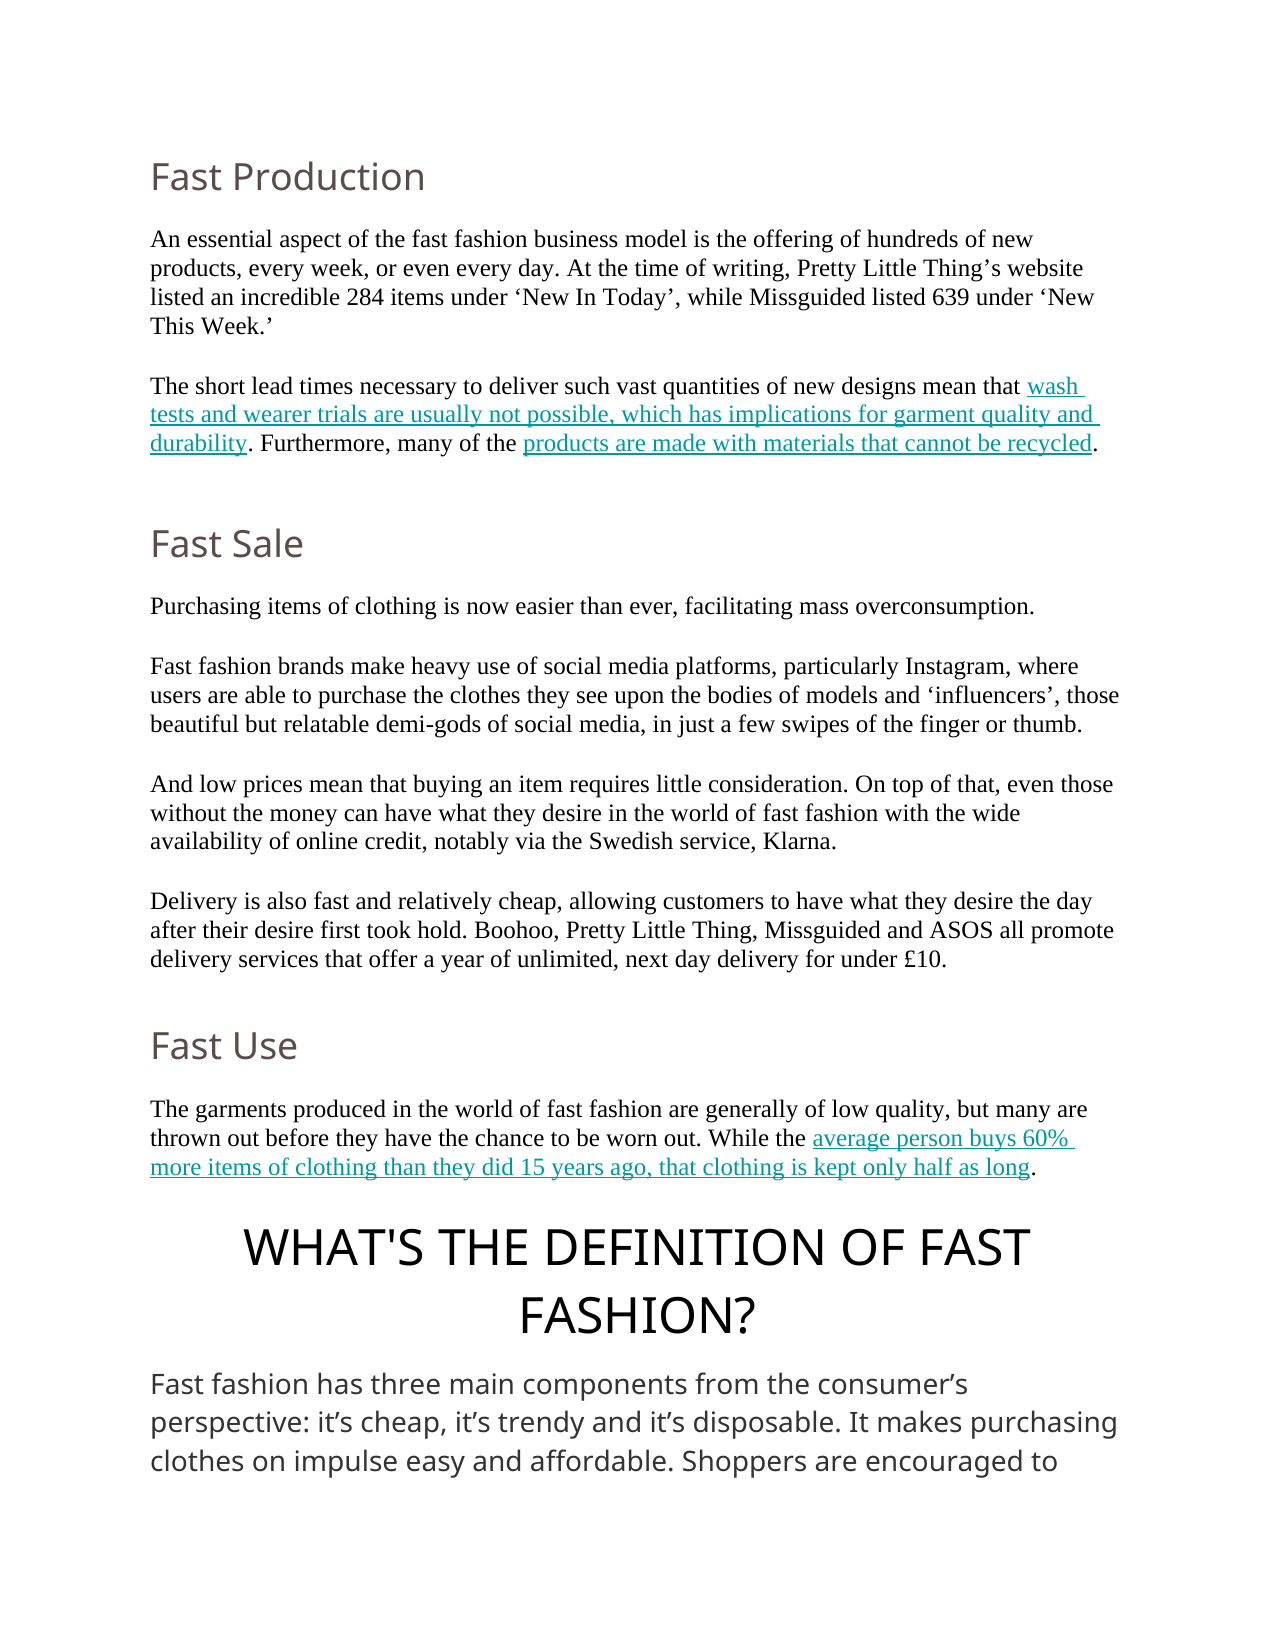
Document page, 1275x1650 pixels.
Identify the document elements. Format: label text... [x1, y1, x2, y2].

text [150, 1364, 1125, 1479]
text And low prices mean that buying an item requires little consideration. On top of that, even those without the money can have what they desire in the world of fast fashion with the wide availability of online credit, notably via the Swedish service, Klarna. [150, 769, 1125, 855]
text Fast Production [150, 150, 1125, 201]
text WHAT'S THE DEFINITION OF FAST FASHION? [150, 1212, 1125, 1348]
text An essential aspect of the fast fashion business model is the offering of hundreds of new products, every week, or even every day. At the time of writing, Pretty Little Thing’s website listed an incredible 284 items under ‘New In Today’, while Missguided listed 639 under ‘New This Week.’ [150, 224, 1125, 339]
text Fast fashion brands make heavy use of social media platforms, particularly Instagram, where users are able to purchase the clothes they see upon the bodies of models and ‘influencers’, those beautiful but relatable demi-gods of social media, in just a few swipes of the finger or thumb. [150, 651, 1125, 738]
text Purchasing items of clothing is now easier than ever, facilitating mass overconsumption. [150, 591, 1125, 620]
text Delivery is also fast and relatively cheap, allowing customers to have what they desire the day after their desire first took hold. Boohoo, Pretty Little Thing, Missguided and ASOS all promote delivery services that offer a year of unlimited, next day delivery for under £10. [150, 886, 1125, 973]
text The short lead times necessary to deliver such vast quantities of new designs mean that wash tests and wearer trials are usually not possible, which has implications for garment quality and durability. Furthermore, many of the products are made with materials that cannot be recycled. [150, 371, 1125, 457]
text Fast Use [150, 1019, 1125, 1071]
text The garments produced in the world of fast fashion are generally of low quality, but many are thrown out before they have the chance to be worn out. While the average person buys 60% more items of clothing than they did 15 years ago, that clothing is kept only half as long. [150, 1094, 1125, 1180]
text Fast Sale [150, 517, 1125, 568]
